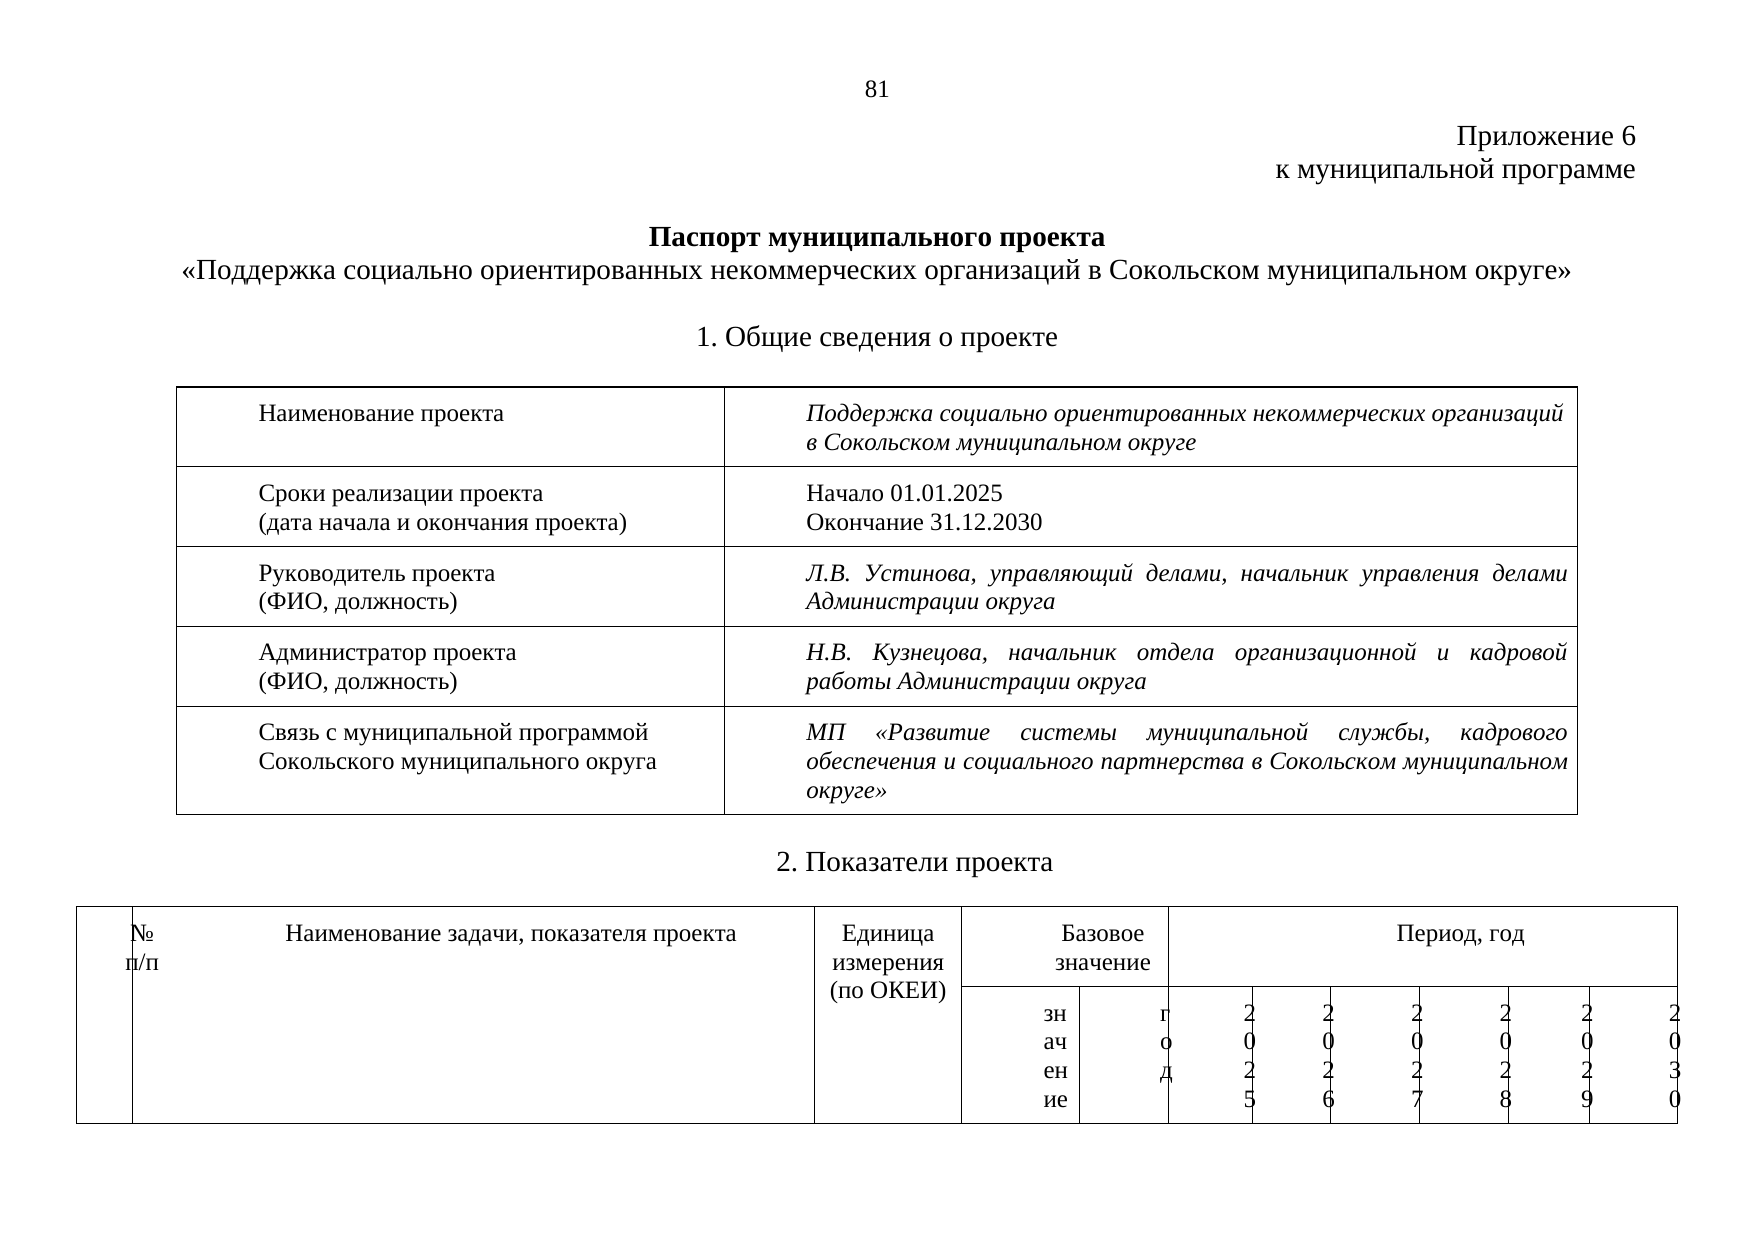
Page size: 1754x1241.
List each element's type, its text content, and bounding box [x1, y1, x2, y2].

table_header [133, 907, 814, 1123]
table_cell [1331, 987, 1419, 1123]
text Паспорт муниципального проекта [118, 219, 1636, 252]
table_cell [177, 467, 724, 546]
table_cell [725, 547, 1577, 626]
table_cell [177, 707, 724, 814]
text Приложение 6 [118, 118, 1636, 152]
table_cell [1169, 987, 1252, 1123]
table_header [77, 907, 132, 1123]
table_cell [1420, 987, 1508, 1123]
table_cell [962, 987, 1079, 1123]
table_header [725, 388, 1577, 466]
text 2. Показатели проекта [118, 844, 1636, 877]
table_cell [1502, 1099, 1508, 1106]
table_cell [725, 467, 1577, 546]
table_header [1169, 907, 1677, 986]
text к муниципальной программе [118, 152, 1636, 185]
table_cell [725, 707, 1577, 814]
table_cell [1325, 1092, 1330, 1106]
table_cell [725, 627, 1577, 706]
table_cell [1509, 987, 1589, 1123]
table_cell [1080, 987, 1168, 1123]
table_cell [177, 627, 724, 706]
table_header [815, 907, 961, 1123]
text 1. Общие сведения о проекте [118, 319, 1636, 353]
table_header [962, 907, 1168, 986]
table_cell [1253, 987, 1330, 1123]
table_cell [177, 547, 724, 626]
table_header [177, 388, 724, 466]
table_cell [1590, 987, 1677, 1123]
text «Поддержка социально ориентированных некоммерческих организаций в Сокольском муниципальном округе» [118, 252, 1636, 286]
